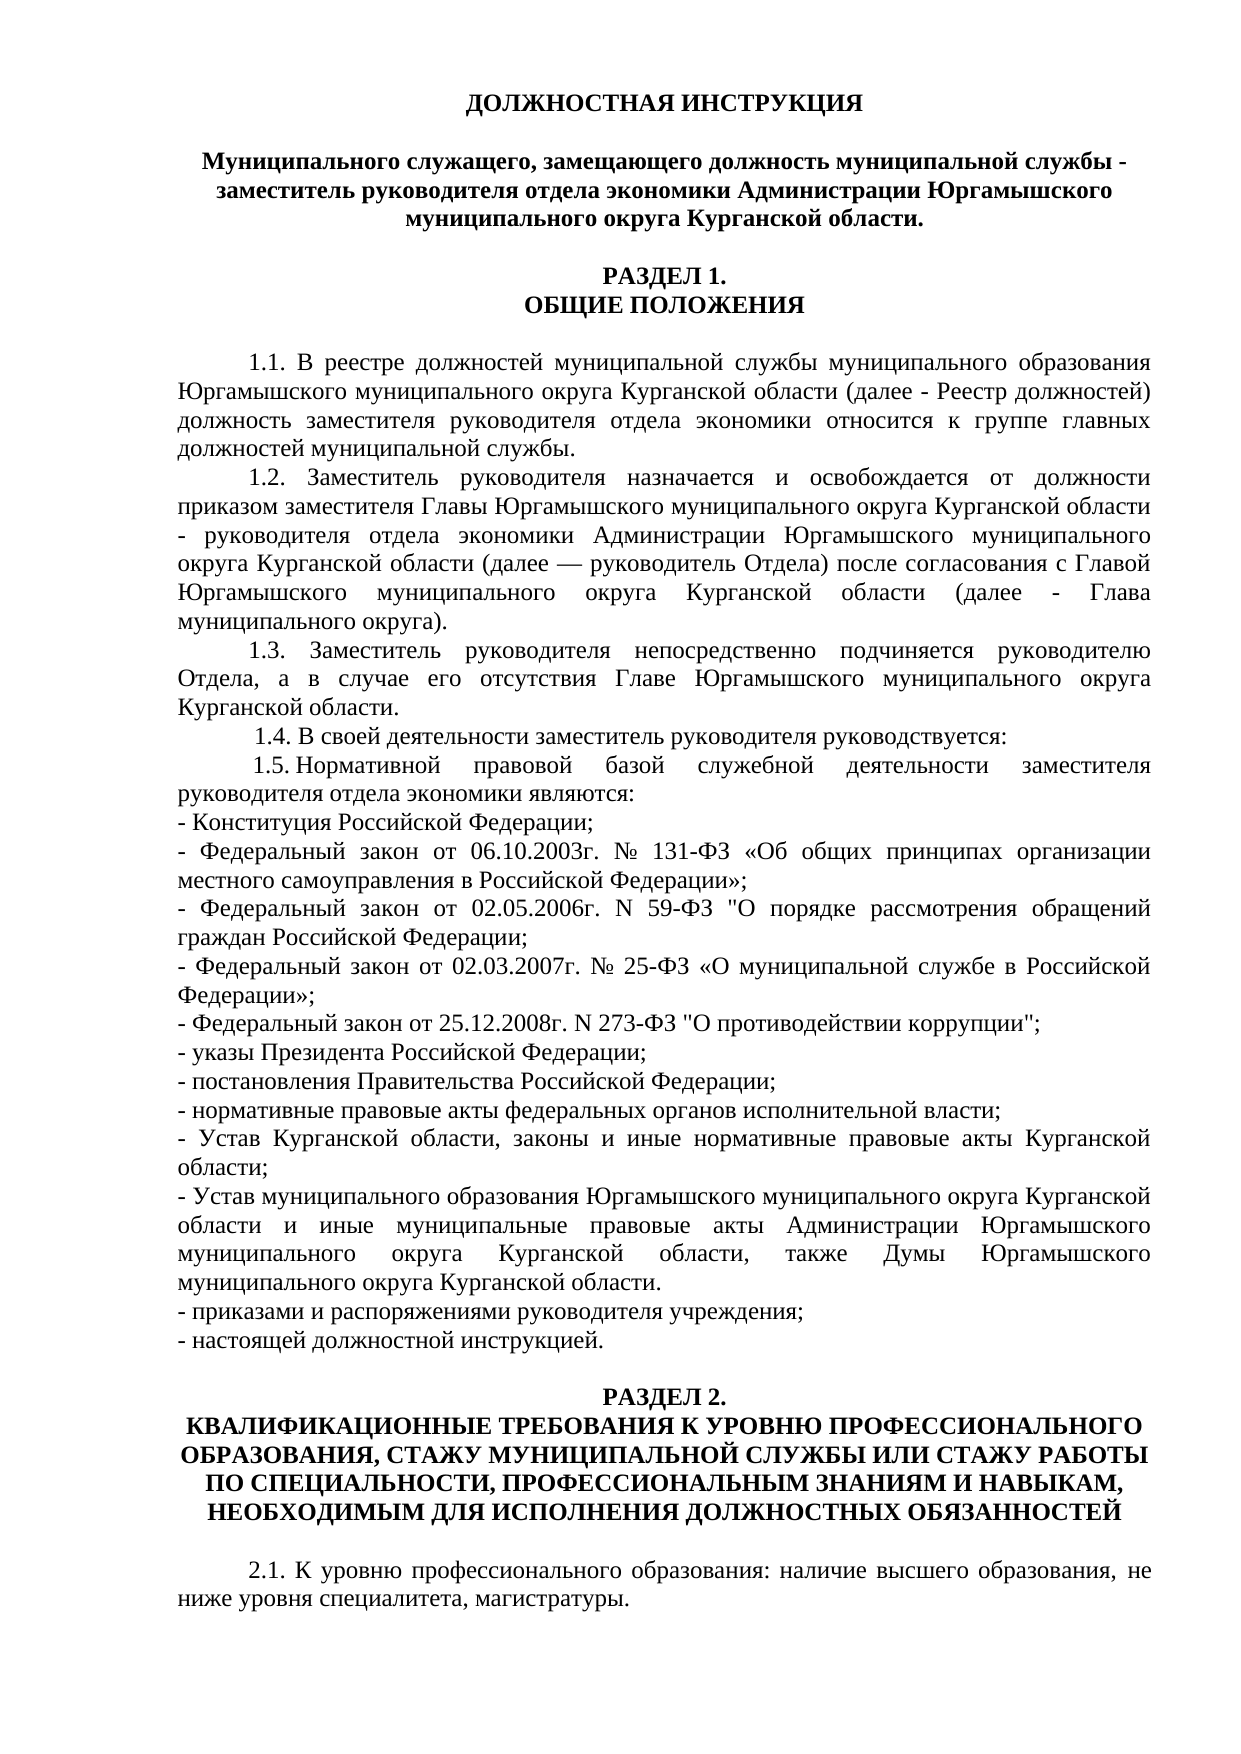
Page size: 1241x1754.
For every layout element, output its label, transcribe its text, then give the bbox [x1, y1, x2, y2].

text 1.2. Заместитель руководителя назначается и освобождается от должности приказом заместителя Главы Юргамышского муниципального округа Курганской области - руководителя отдела экономики Администрации Юргамышского муниципального округа Курганской области (далее — руководитель Отдела) после согласования с Главой Юргамышского муниципального округа Курганской области (далее - Глава муниципального округа). [177, 462, 1152, 635]
text КВАЛИФИКАЦИОННЫЕ ТРЕБОВАНИЯ К УРОВНЮ ПРОФЕССИОНАЛЬНОГО ОБРАЗОВАНИЯ, СТАЖУ МУНИЦИПАЛЬНОЙ СЛУЖБЫ ИЛИ СТАЖУ РАБОТЫ ПО СПЕЦИАЛЬНОСТИ, ПРОФЕССИОНАЛЬНЫМ ЗНАНИЯМ И НАВЫКАМ, НЕОБХОДИМЫМ ДЛЯ ИСПОЛНЕНИЯ ДОЛЖНОСТНЫХ ОБЯЗАННОСТЕЙ [177, 1411, 1152, 1526]
text ДОЛЖНОСТНАЯ ИНСТРУКЦИЯ [177, 88, 1152, 117]
text РАЗДЕЛ 1. [177, 261, 1152, 290]
text - приказами и распоряжениями руководителя учреждения; [177, 1296, 1152, 1325]
text РАЗДЕЛ 2. [177, 1382, 1152, 1411]
text - Устав Курганской области, законы и иные нормативные правовые акты Курганской области; [177, 1123, 1152, 1181]
text - нормативные правовые акты федеральных органов исполнительной власти; [177, 1095, 1152, 1123]
text 2.1. К уровню профессионального образования: наличие высшего образования, не ниже уровня специалитета, магистратуры. [177, 1555, 1152, 1612]
text - Федеральный закон от 02.05.2006г. N 59-ФЗ "О порядке рассмотрения обращений граждан Российской Федерации; [177, 893, 1152, 951]
text 1.1. В реестре должностей муниципальной службы муниципального образования Юргамышского муниципального округа Курганской области (далее - Реестр должностей) должность заместителя руководителя отдела экономики относится к группе главных должностей муниципальной службы. [177, 347, 1152, 462]
text - Федеральный закон от 06.10.2003г. № 131-ФЗ «Об общих принципах организации местного самоуправления в Российской Федерации»; [177, 836, 1152, 893]
text - Федеральный закон от 02.03.2007г. № 25-ФЗ «О муниципальной службе в Российской Федерации»; [177, 951, 1152, 1008]
text - Устав муниципального образования Юргамышского муниципального округа Курганской области и иные муниципальные правовые акты Администрации Юргамышского муниципального округа Курганской области, также Думы Юргамышского муниципального округа Курганской области. [177, 1181, 1152, 1296]
text - Конституция Российской Федерации; [177, 807, 1152, 836]
text - Федеральный закон от 25.12.2008г. N 273-ФЗ "О противодействии коррупции"; [177, 1008, 1152, 1037]
text - постановления Правительства Российской Федерации; [177, 1066, 1152, 1095]
text ОБЩИЕ ПОЛОЖЕНИЯ [177, 290, 1152, 318]
text 1.3. Заместитель руководителя непосредственно подчиняется руководителю Отдела, а в случае его отсутствия Главе Юргамышского муниципального округа Курганской области. [177, 635, 1152, 721]
text 1.4. В своей деятельности заместитель руководителя руководствуется: [177, 721, 1152, 750]
text Муниципального служащего, замещающего должность муниципальной службы - заместитель руководителя отдела экономики Администрации Юргамышского муниципального округа Курганской области. [177, 146, 1152, 232]
text 1.5. Нормативной правовой базой служебной деятельности заместителя руководителя отдела экономики являются: [177, 750, 1152, 807]
text - настоящей должностной инструкцией. [177, 1325, 1152, 1353]
text - указы Президента Российской Федерации; [177, 1037, 1152, 1066]
